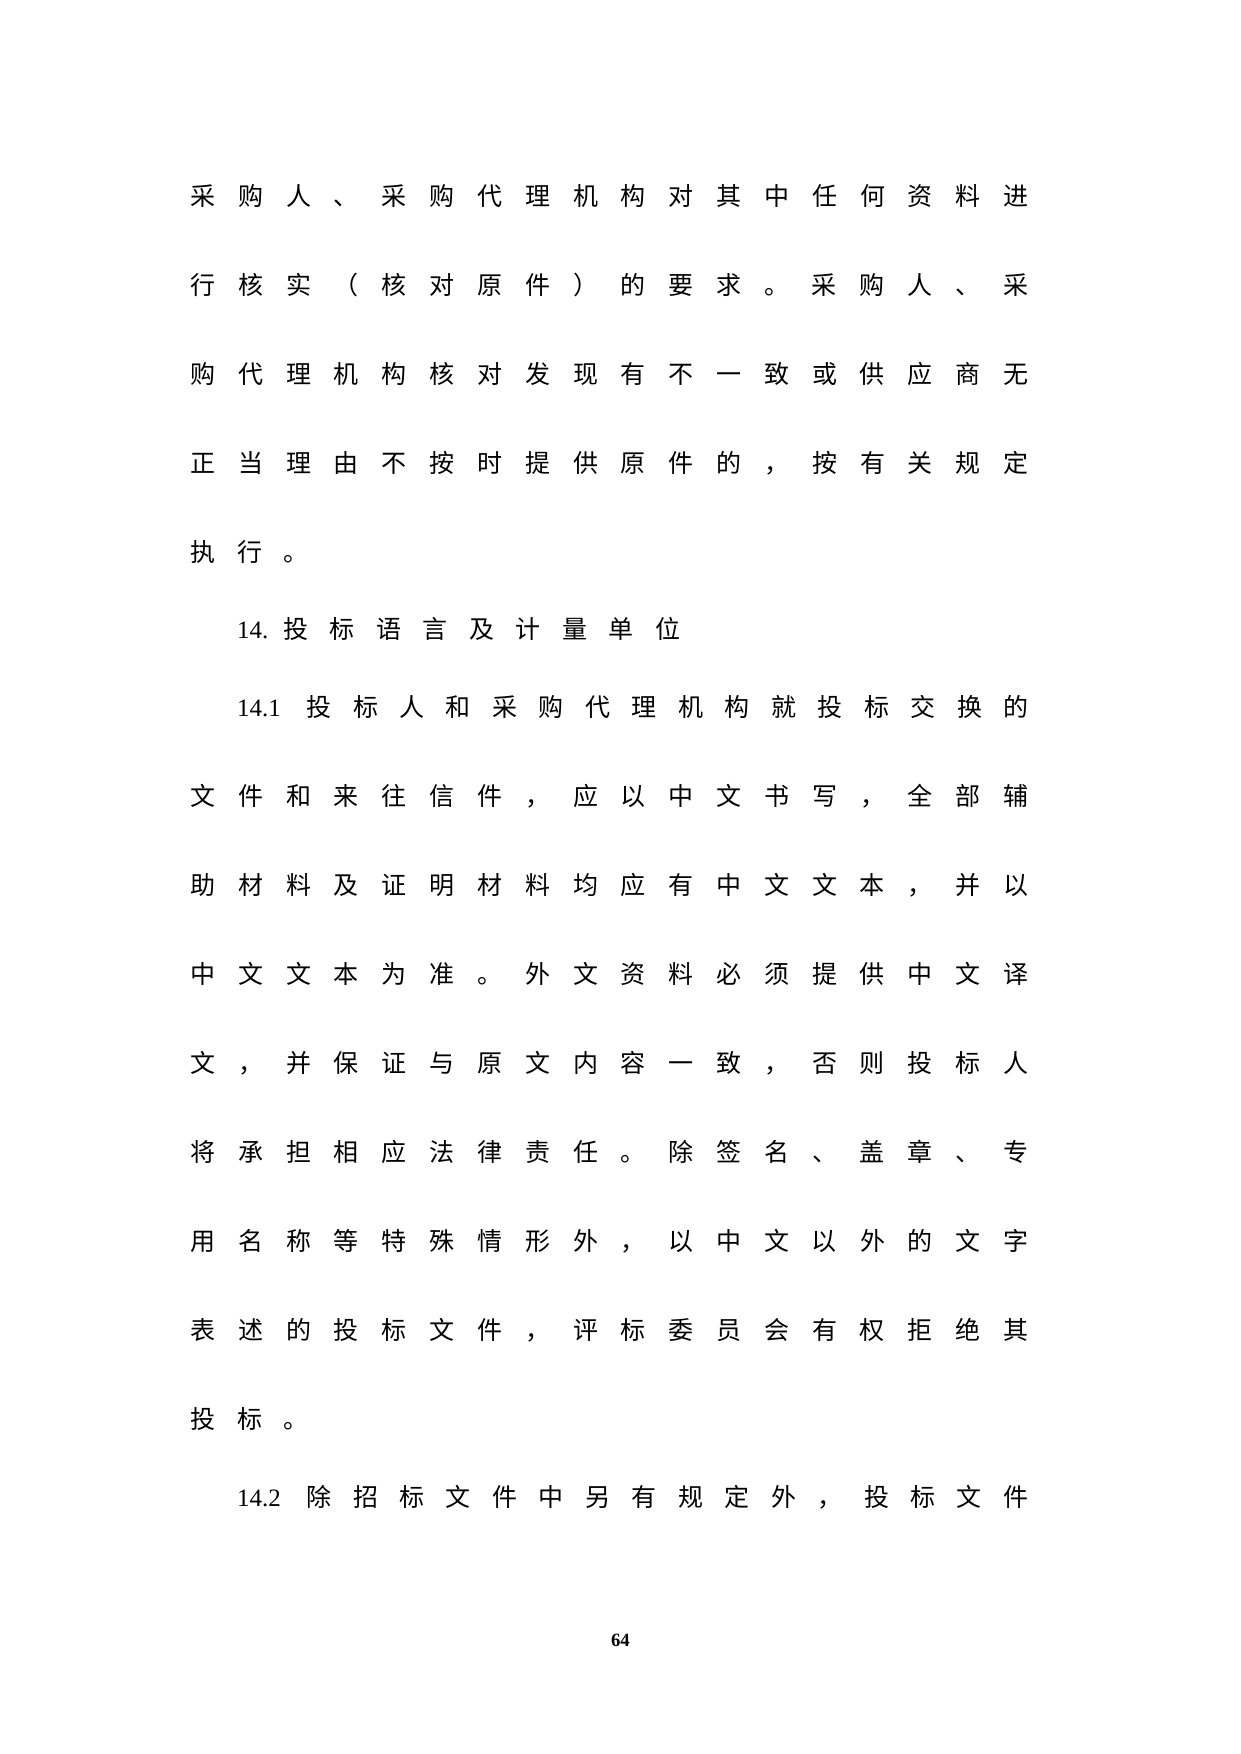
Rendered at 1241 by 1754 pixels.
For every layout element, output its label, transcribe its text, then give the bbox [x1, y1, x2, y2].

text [190, 1466, 1050, 1525]
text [190, 164, 1050, 580]
text 14.1 投标人和采购代理机构就投标交换的文件和来往信件，应以中文书写，全部辅助材料及证明材料均应有中文文本，并以中文文本为准。外文资料必须提供中文译文，并保证与原文内容一致，否则投标人将承担相应法律责任。除签名、盖章、专用名称等特殊情形外，以中文以外的文字表述的投标文件，评标委员会有权拒绝其投标。 [190, 676, 1050, 1448]
text 14. 投标语言及计量单位 [190, 598, 1050, 658]
